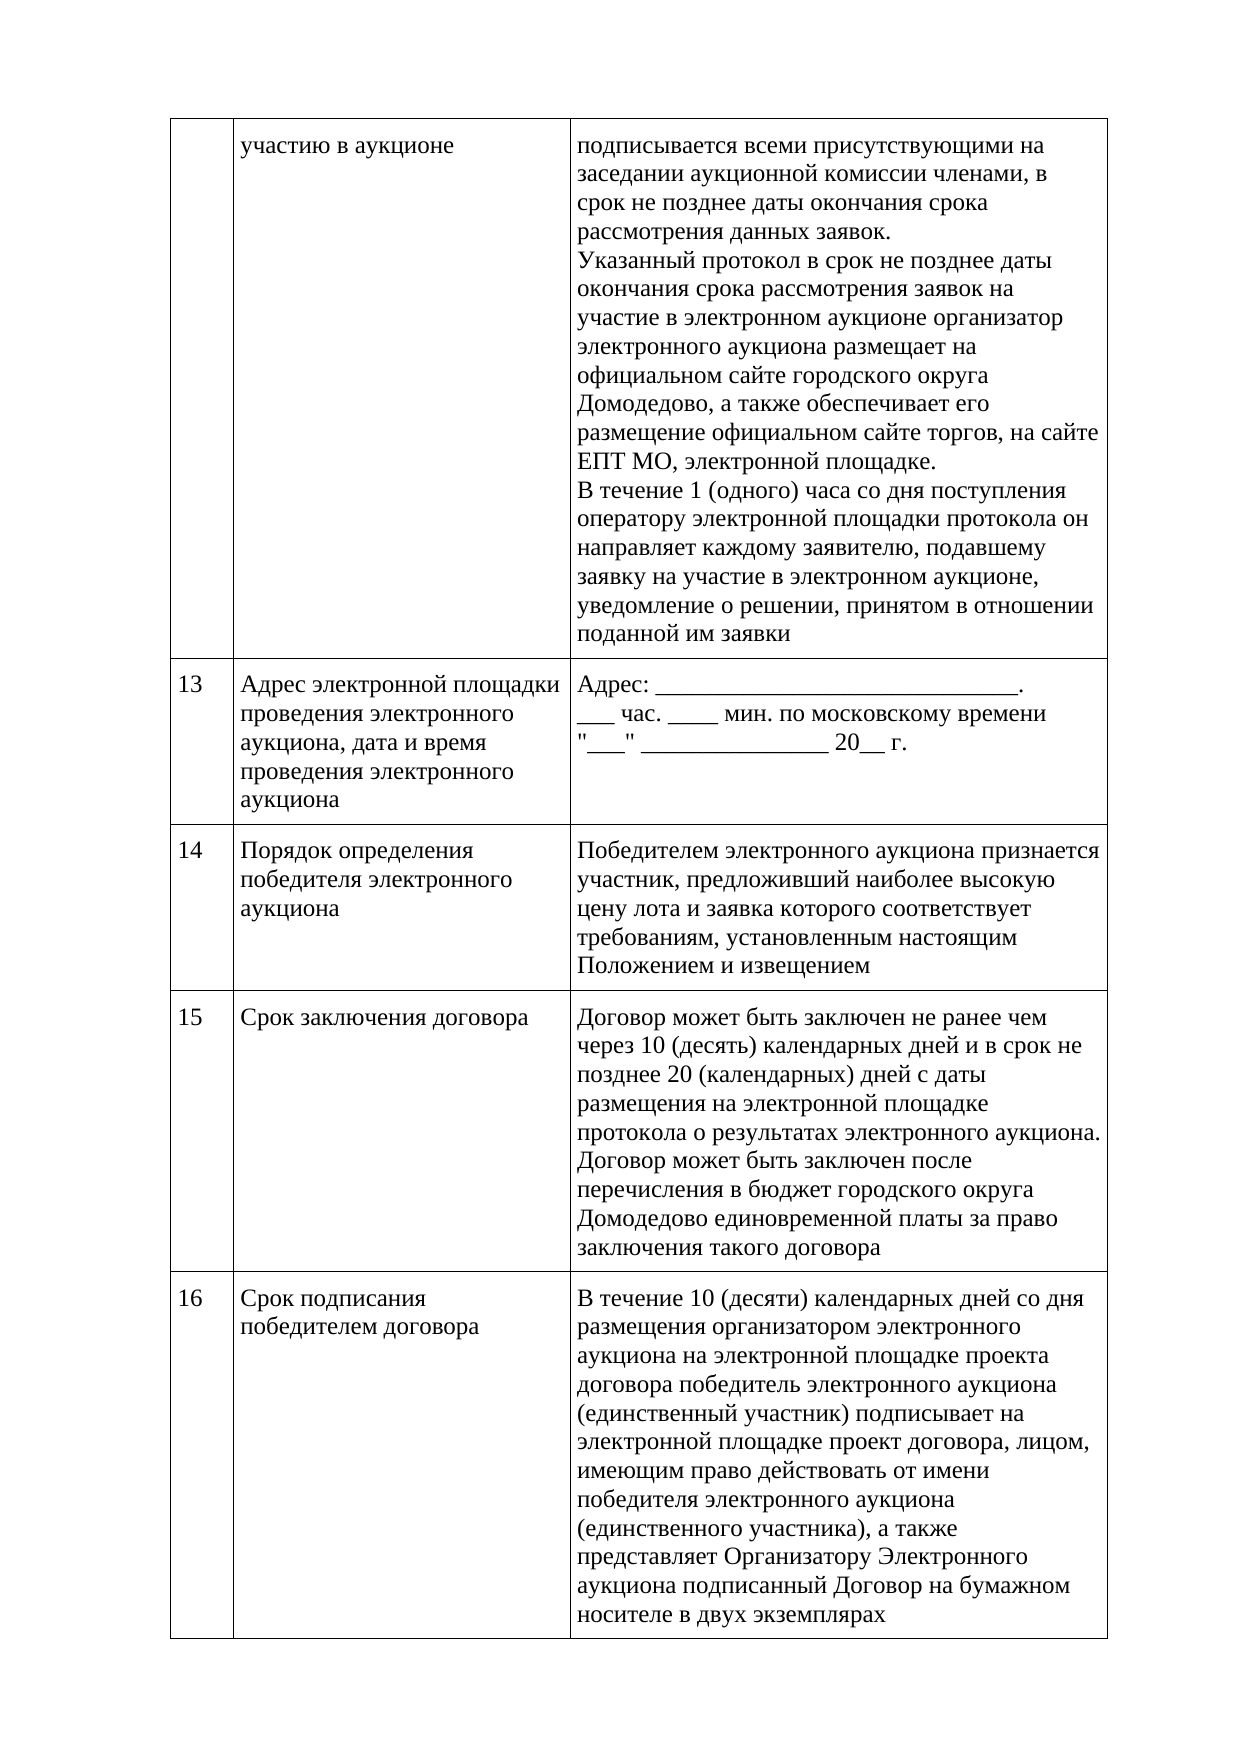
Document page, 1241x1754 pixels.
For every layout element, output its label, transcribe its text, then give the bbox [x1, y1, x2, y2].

table_cell В течение 10 (десяти) календарных дней со дня размещения организатором электронного аукциона на электронной площадке проекта договора победитель электронного аукциона (единственный участник) подписывает на электронной площадке проект договора, лицом, имеющим право действовать от имени победителя электронного аукциона (единственного участника), а также представляет Организатору Электронного аукциона подписанный Договор на бумажном носителе в двух экземплярах [571, 1272, 1107, 1638]
table_cell Договор может быть заключен не ранее чем через 10 (десять) календарных дней и в срок не позднее 20 (календарных) дней с даты размещения на электронной площадке протокола о результатах электронного аукциона. Договор может быть заключен после перечисления в бюджет городского округа Домодедово единовременной платы за право заключения такого договора [571, 991, 1107, 1271]
table_cell Адрес электронной площадки проведения электронного аукциона, дата и время проведения электронного аукциона [234, 659, 570, 824]
table_cell 15 [171, 991, 233, 1271]
table_cell Срок подписания победителем договора [234, 1272, 570, 1638]
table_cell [234, 119, 570, 658]
table_cell Победителем электронного аукциона признается участник, предложивший наиболее высокую цену лота и заявка которого соответствует требованиям, установленным настоящим Положением и извещением [571, 825, 1107, 990]
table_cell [571, 119, 1107, 658]
table_cell Срок заключения договора [234, 991, 570, 1271]
table_cell 14 [171, 825, 233, 990]
table_cell 16 [171, 1272, 233, 1638]
table_cell Адрес: _____________________________. ___ час. ____ мин. по московскому времени "___" _______________ 20__ г. [571, 659, 1107, 824]
table_cell Порядок определения победителя электронного аукциона [234, 825, 570, 990]
table_cell 13 [171, 659, 233, 824]
